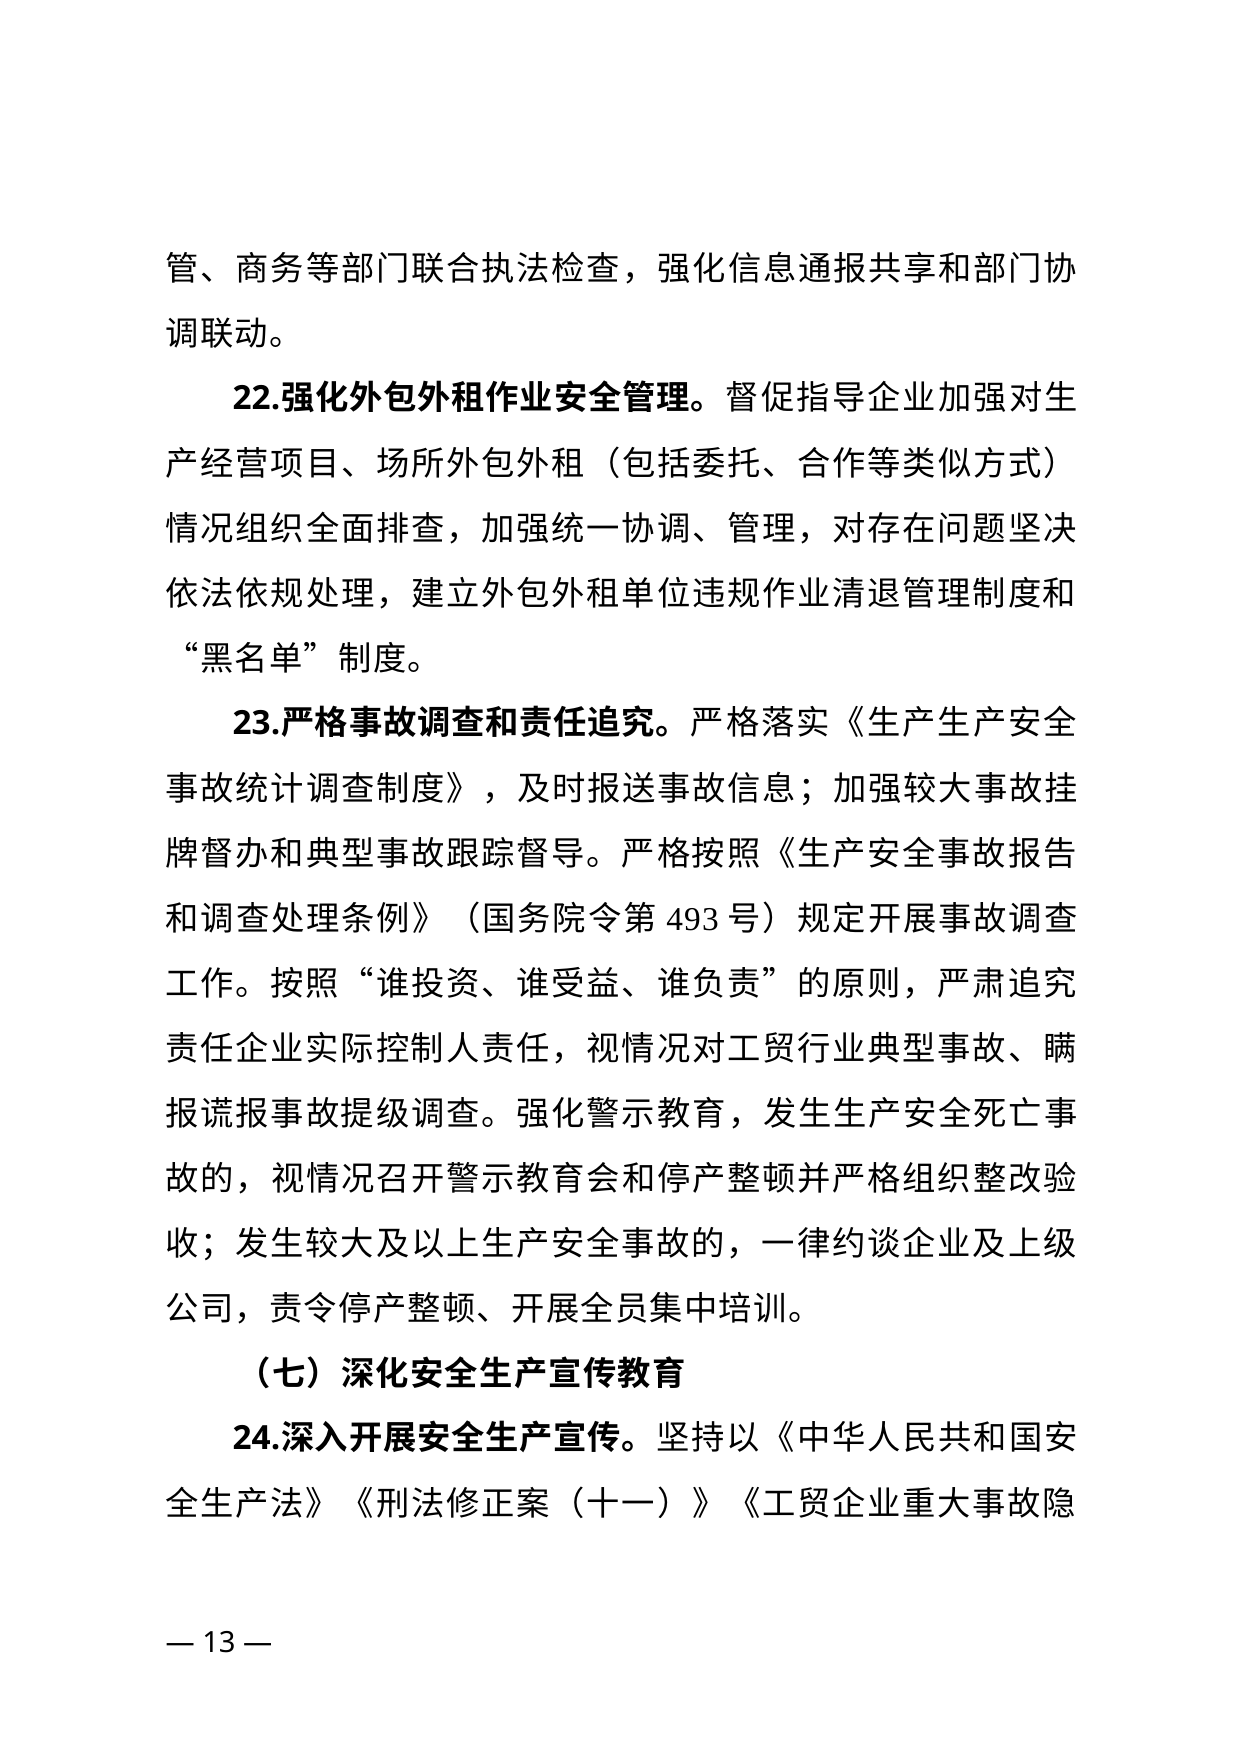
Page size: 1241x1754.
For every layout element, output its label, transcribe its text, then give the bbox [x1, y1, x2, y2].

text 22.强化外包外租作业安全管理。督促指导企业加强对生产经营项目、场所外包外租（包括委托、合作等类似方式）情况组织全面排查，加强统一协调、管理，对存在问题坚决依法依规处理，建立外包外租单位违规作业清退管理制度和“黑名单”制度。 [165, 363, 1078, 688]
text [165, 233, 1078, 363]
list （七）深化安全生产宣传教育 [165, 1338, 1086, 1403]
text 23.严格事故调查和责任追究。严格落实《生产生产安全事故统计调查制度》，及时报送事故信息；加强较大事故挂牌督办和典型事故跟踪督导。严格按照《生产安全事故报告和调查处理条例》（国务院令第493号）规定开展事故调查工作。按照“谁投资、谁受益、谁负责”的原则，严肃追究责任企业实际控制人责任，视情况对工贸行业典型事故、瞒报谎报事故提级调查。强化警示教育，发生生产安全死亡事故的，视情况召开警示教育会和停产整顿并严格组织整改验收；发生较大及以上生产安全事故的，一律约谈企业及上级公司，责令停产整顿、开展全员集中培训。 [165, 688, 1078, 1338]
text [165, 1403, 1078, 1533]
